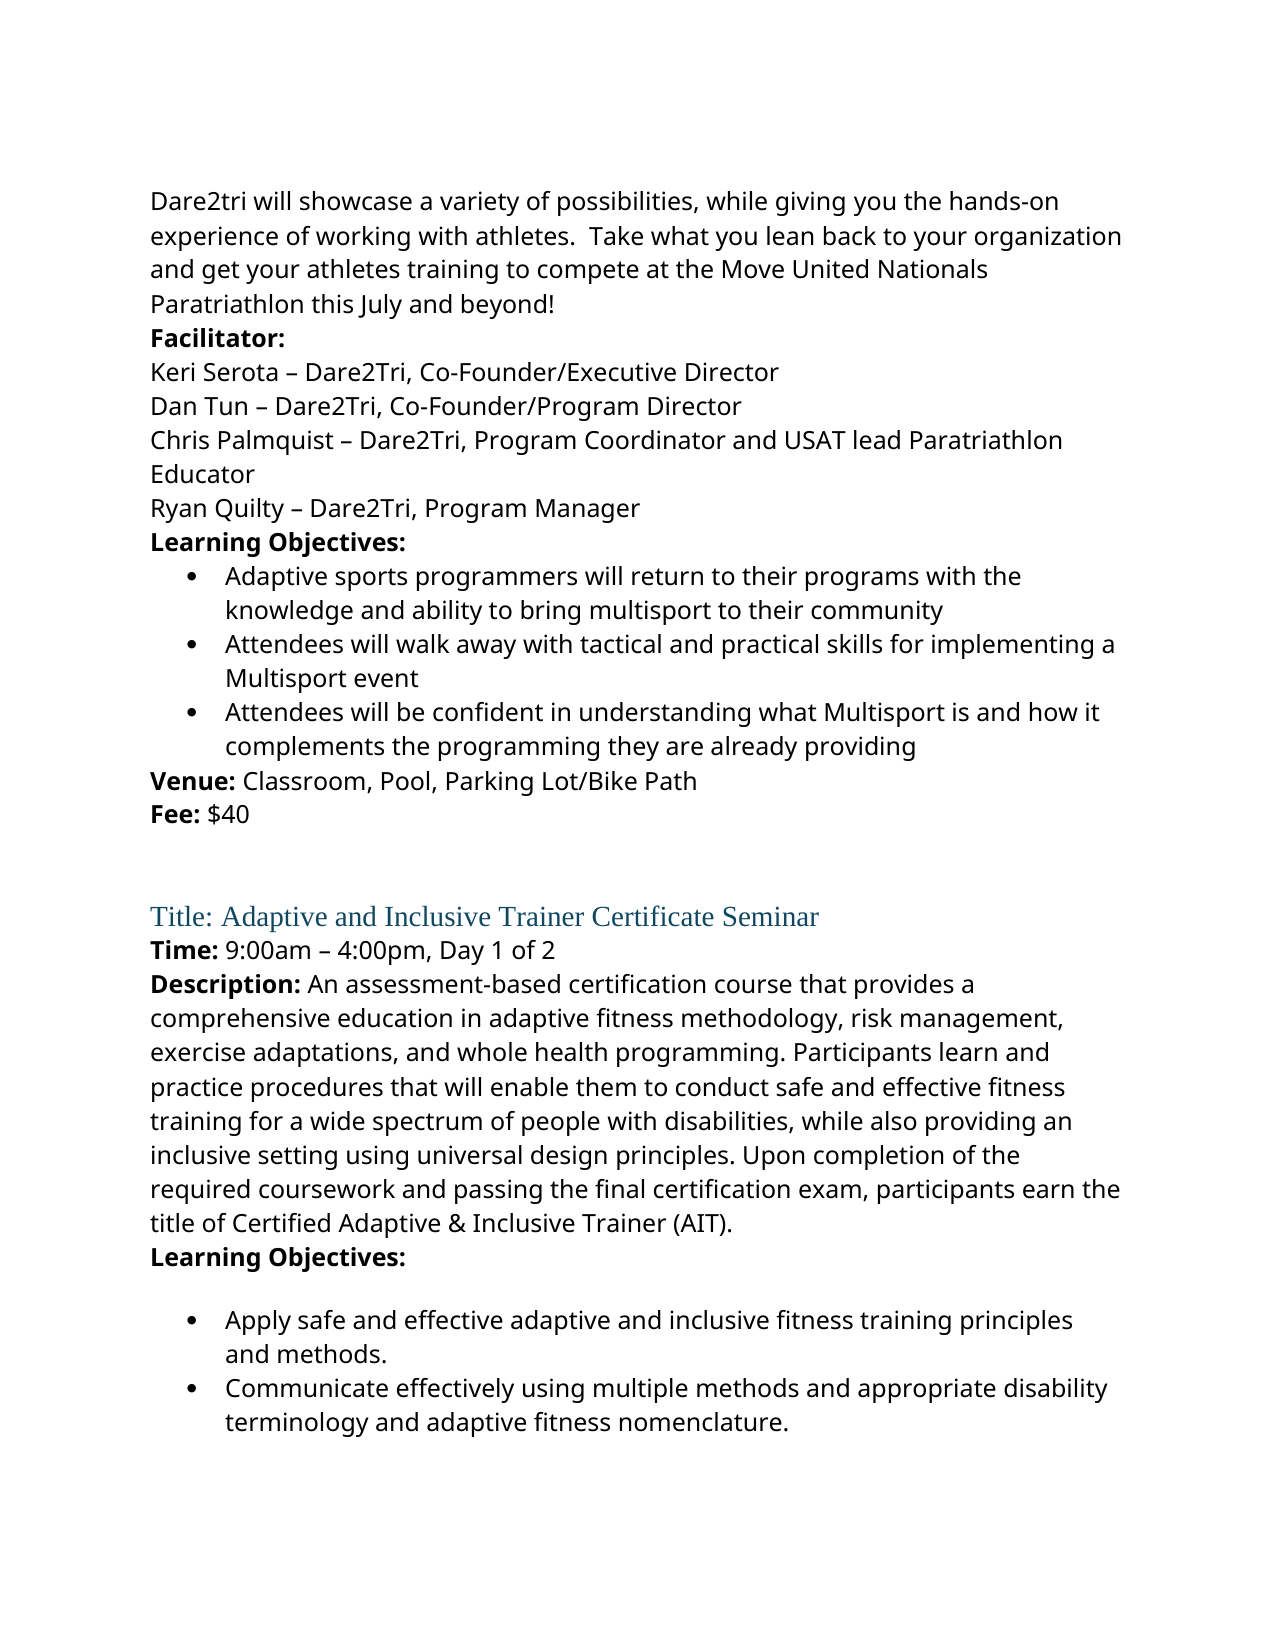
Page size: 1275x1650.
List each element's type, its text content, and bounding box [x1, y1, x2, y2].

list Attendees will be confident in understanding what Multisport is and how it complements the programming they are already providing [187, 695, 1125, 763]
list Adaptive sports programmers will return to their programs with the knowledge and ability to bring multisport to their community [187, 559, 1125, 627]
text Dare2tri will showcase a variety of possibilities, while giving you the hands-on experience of working with athletes. Take what you lean back to your organization and get your athletes training to compete at the Move United Nationals Paratriathlon this July and beyond! Facilitator: Keri Serota – Dare2Tri, Co-Founder/Executive Director Dan Tun – Dare2Tri, Co-Founder/Program Director Chris Palmquist – Dare2Tri, Program Coordinator and USAT lead Paratriathlon Educator Ryan Quilty – Dare2Tri, Program Manager Learning Objectives: [150, 184, 1125, 559]
list Apply safe and effective adaptive and inclusive fitness training principles and methods. [187, 1302, 1125, 1370]
text Title: Adaptive and Inclusive Trainer Certificate Seminar Time: 9:00am – 4:00pm, Day 1 of 2 Description: An assessment-based certification course that provides a comprehensive education in adaptive fitness methodology, risk management, exercise adaptations, and whole health programming. Participants learn and practice procedures that will enable them to conduct safe and effective fitness training for a wide spectrum of people with disabilities, while also providing an inclusive setting using universal design principles. Upon completion of the required coursework and passing the final certification exam, participants earn the title of Certified Adaptive & Inclusive Trainer (AIT). Learning Objectives: [150, 899, 1125, 1302]
text Venue: Classroom, Pool, Parking Lot/Bike Path Fee: $40 [150, 763, 1125, 831]
list Communicate effectively using multiple methods and appropriate disability terminology and adaptive fitness nomenclature. [187, 1370, 1125, 1438]
list Attendees will walk away with tactical and practical skills for implementing a Multisport event [187, 627, 1125, 695]
